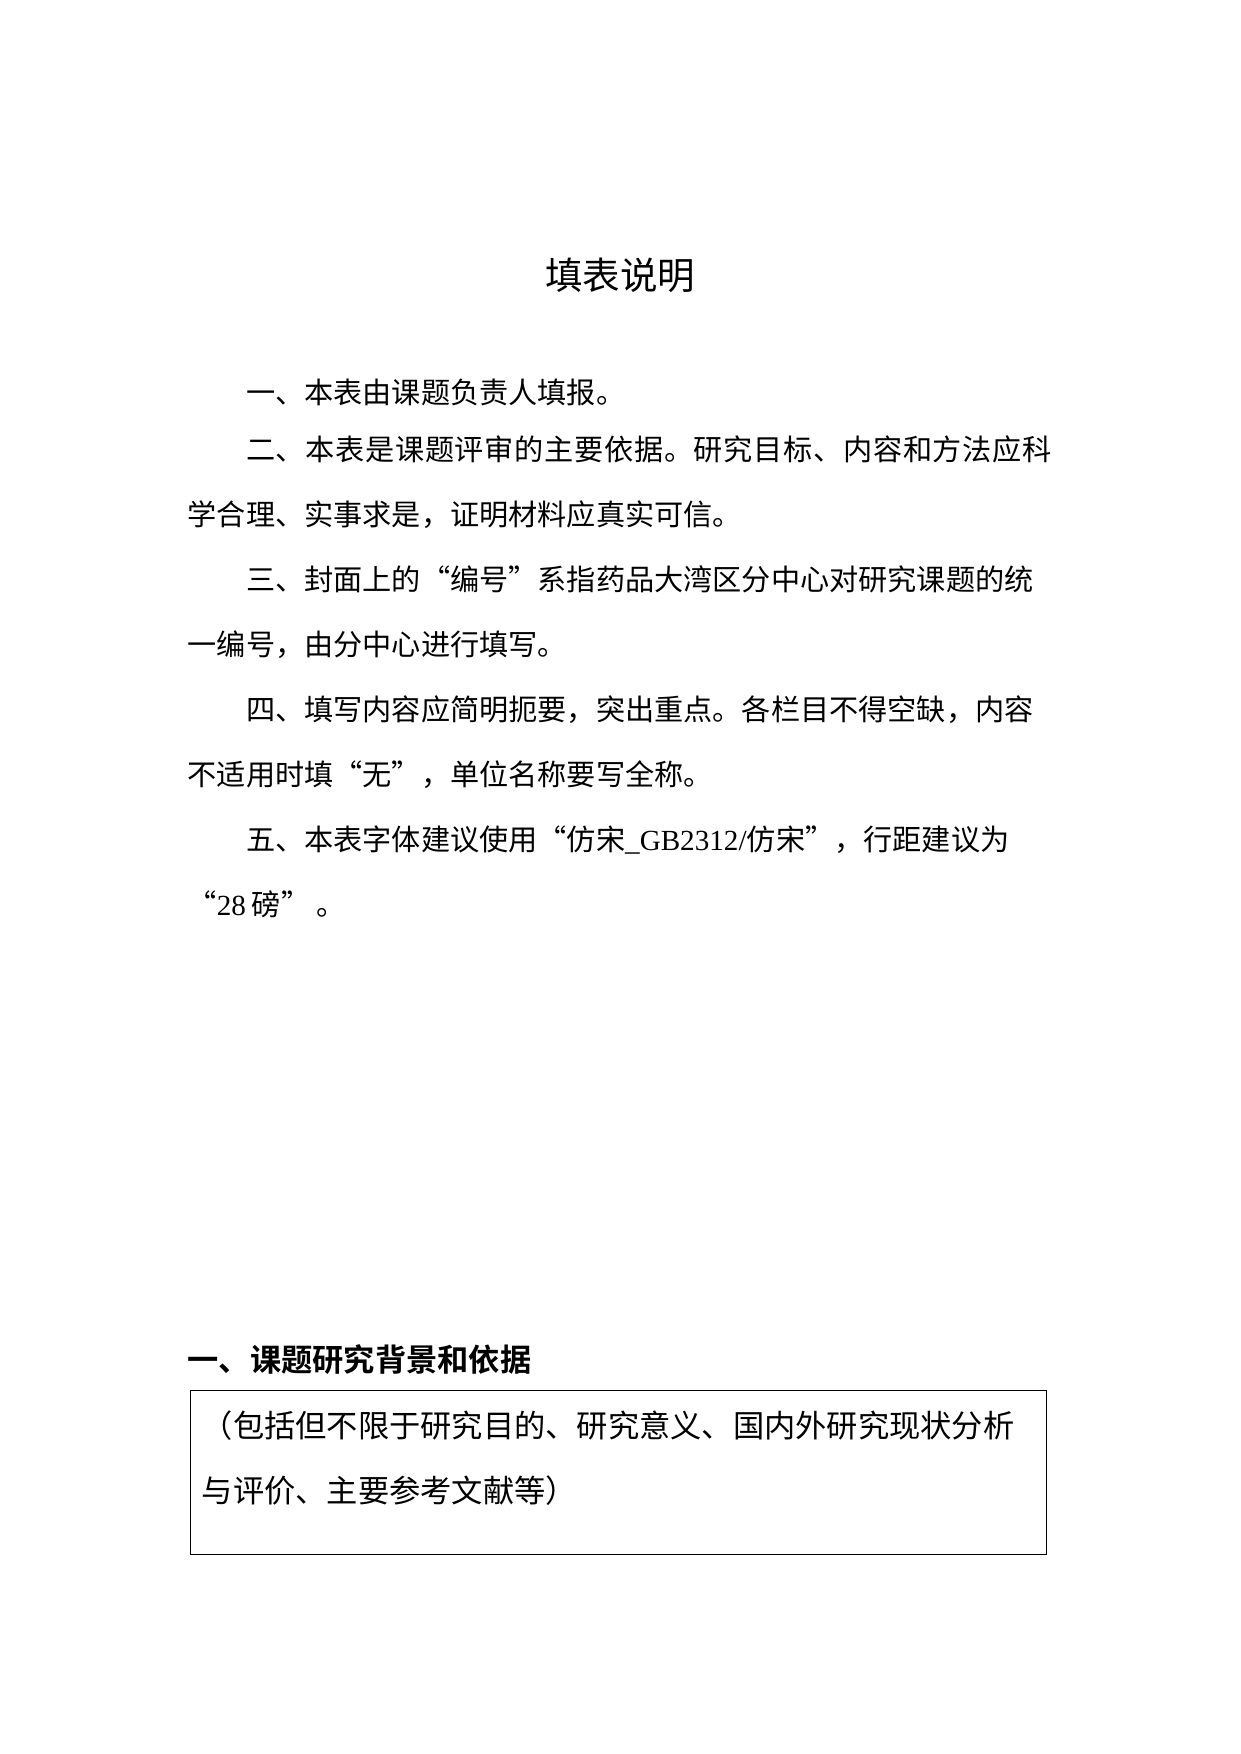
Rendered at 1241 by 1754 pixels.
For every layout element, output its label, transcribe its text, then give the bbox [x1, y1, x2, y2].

text 一、本表由课题负责人填报。 [187, 355, 1053, 415]
text 五、本表字体建议使用“仿宋_GB2312/仿宋”，行距建议为“28磅” 。 [187, 805, 1053, 935]
text 二、本表是课题评审的主要依据。研究目标、内容和方法应科学合理、实事求是，证明材料应真实可信。 [187, 415, 1053, 545]
text 三、封面上的“编号”系指药品大湾区分中心对研究课题的统一编号，由分中心进行填写。 [187, 545, 1053, 675]
text 一、课题研究背景和依据 [187, 1325, 1053, 1390]
text 填表说明 [187, 246, 1053, 300]
table_header （包括但不限于研究目的、研究意义、国内外研究现状分析与评价、主要参考文献等） [191, 1391, 1046, 1554]
text 四、填写内容应简明扼要，突出重点。各栏目不得空缺，内容不适用时填“无”，单位名称要写全称。 [187, 675, 1053, 805]
